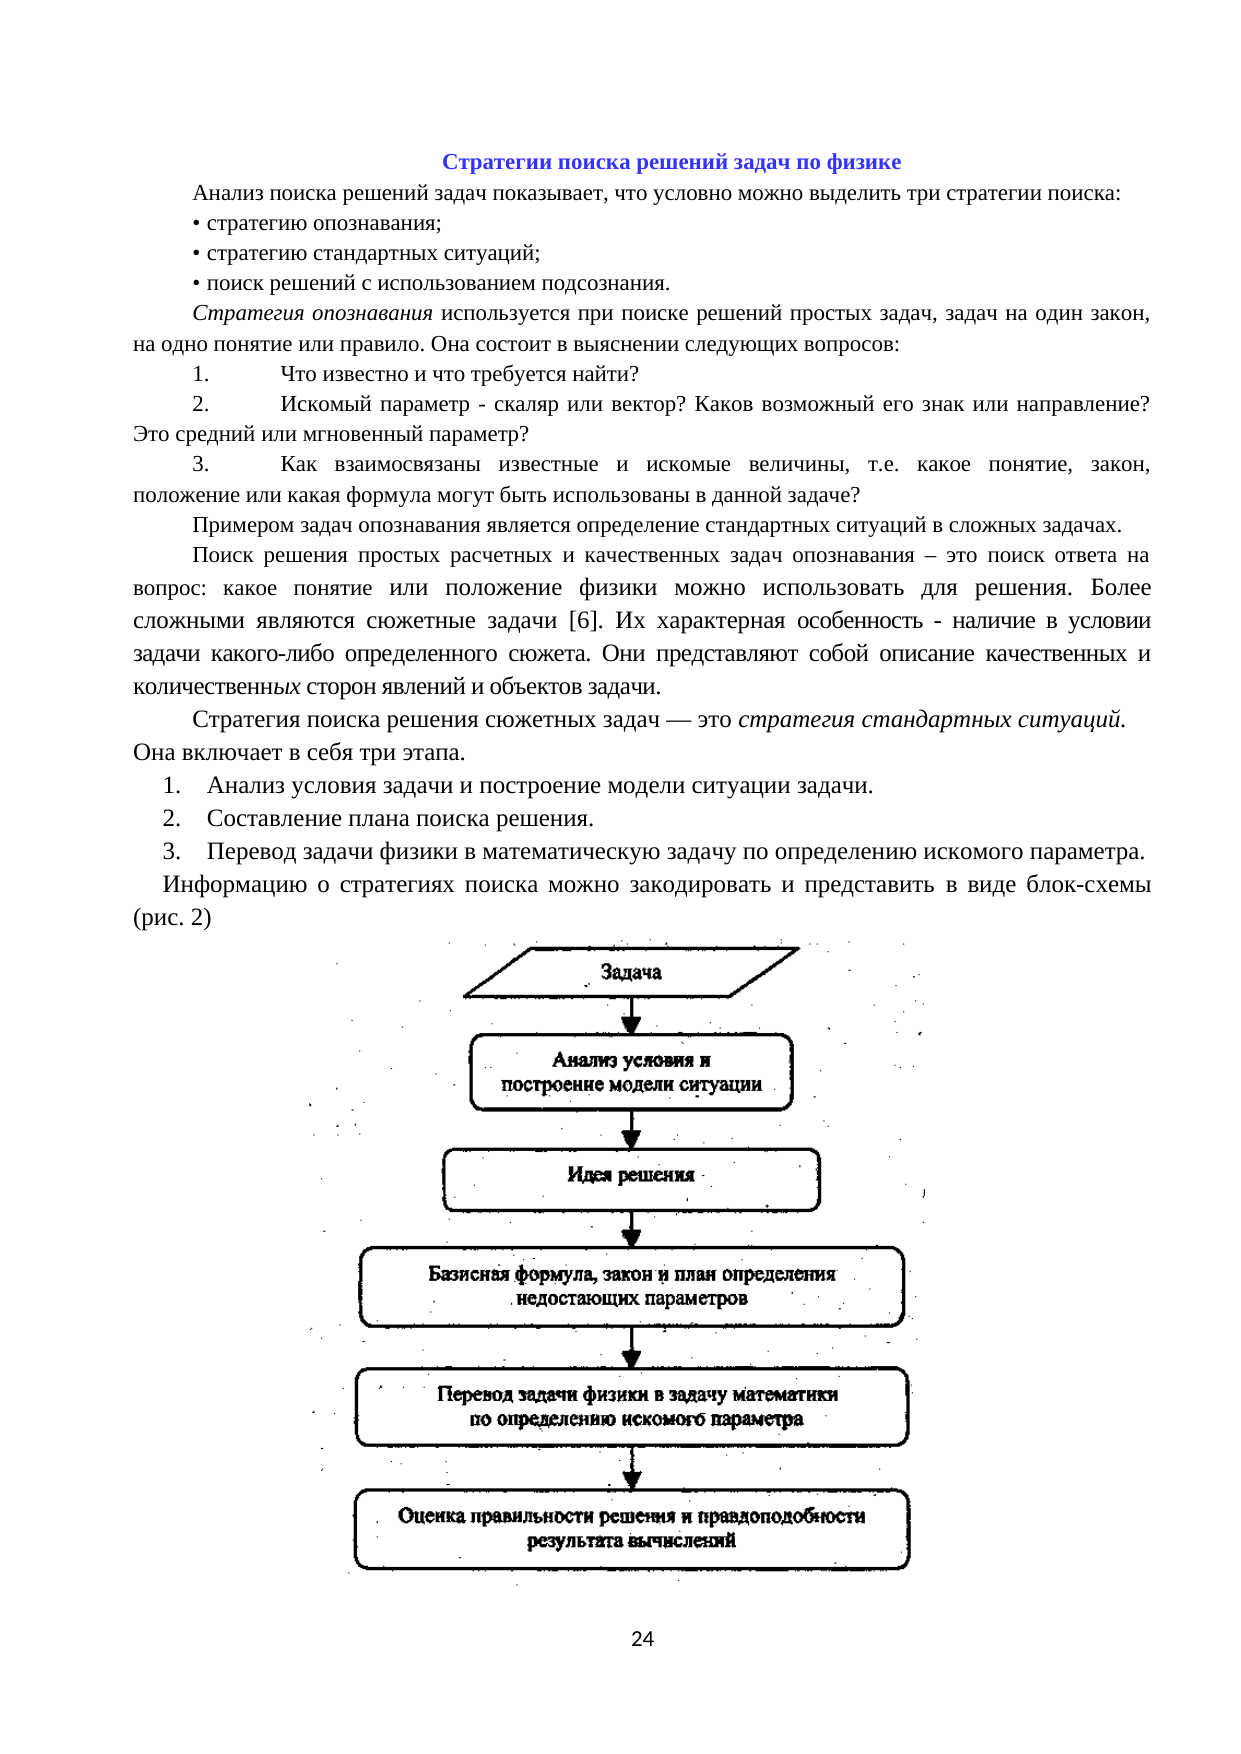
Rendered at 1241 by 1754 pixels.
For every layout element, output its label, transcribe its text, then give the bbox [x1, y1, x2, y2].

text Стратегии поиска решений задач по физике [133, 148, 1152, 175]
text Примером задач опознавания является определение стандартных ситуаций в сложных задачах. [133, 511, 1152, 537]
picture [309, 937, 925, 1588]
list Составление плана поиска решения. [133, 803, 1152, 832]
text Информацию о стратегиях поиска можно закодировать и представить в виде блок-схемы (рис. 2) [133, 869, 1152, 931]
text Поиск решения простых расчетных и качественных задач опознавания – это поиск ответа на вопрос: какое понятие или положение физики можно использовать для решения. Более сложными являются сюжетные задачи [6]. Их характерная особенность - наличие в условии задачи какого-либо определенного сюжета. Они представляют собой описание качественных и количественных сторон явлений и объектов задачи. [133, 541, 1152, 699]
text Стратегия поиска решения сюжетных задач — это стратегия стандартных ситуаций. Она включает в себя три этапа. [133, 704, 1152, 766]
text Анализ поиска решений задач показывает, что условно можно выделить три стратегии поиска: [133, 178, 1152, 205]
list Как взаимосвязаны известные и искомые величины, т.е. какое понятие, закон, положение или какая формула могут быть использованы в данной задаче? [133, 450, 1152, 507]
list Перевод задачи физики в математическую задачу по определению искомого параметра. [133, 836, 1152, 864]
list Что известно и что требуется найти? [133, 360, 1152, 386]
list Искомый параметр - скаляр или вектор? Каков возможный его знак или направление? Это средний или мгновенный параметр? [133, 390, 1152, 447]
text Стратегия опознавания используется при поиске решений простых задач, задач на один закон, на одно понятие или правило. Она состоит в выяснении следующих вопросов: [133, 299, 1152, 356]
list Анализ условия задачи и построение модели ситуации задачи. [133, 770, 1152, 798]
list поиск решений с использованием подсознания. [133, 269, 1152, 296]
list стратегию опознавания; [133, 209, 1152, 235]
list стратегию стандартных ситуаций; [133, 239, 1152, 265]
